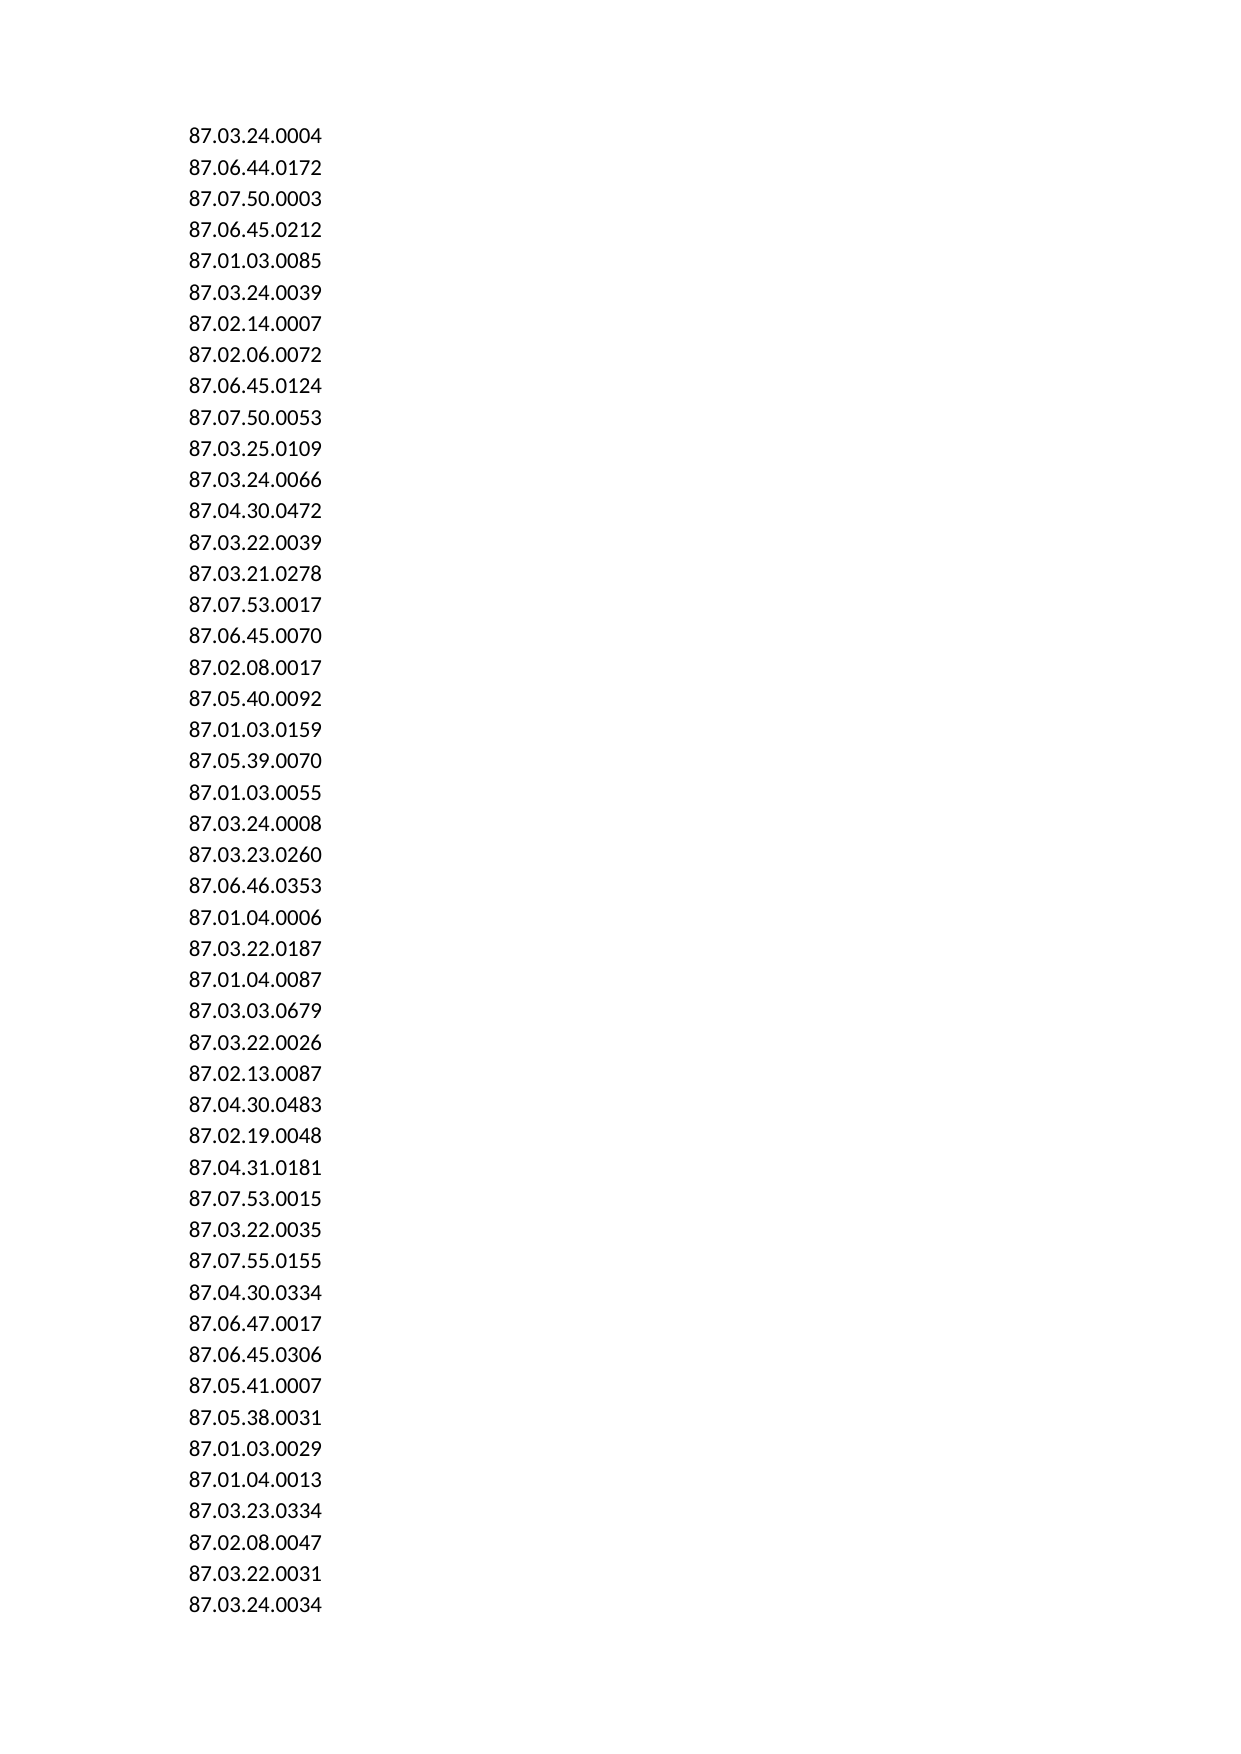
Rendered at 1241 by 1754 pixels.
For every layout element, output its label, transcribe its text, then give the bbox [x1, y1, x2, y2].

table_cell 87.03.22.0031 [177, 1556, 352, 1587]
table_cell 87.04.30.0483 [177, 1087, 352, 1118]
table_cell 87.01.04.0006 [177, 899, 352, 931]
table_cell 87.05.40.0092 [177, 681, 352, 712]
table_cell 87.06.45.0212 [177, 212, 352, 243]
table_cell 87.07.50.0053 [177, 399, 352, 431]
table_cell 87.04.30.0472 [177, 493, 352, 524]
table_cell 87.06.46.0353 [177, 868, 352, 899]
table_cell 87.01.03.0159 [177, 712, 352, 743]
table_cell 87.06.44.0172 [177, 149, 352, 181]
table_cell 87.03.22.0187 [177, 931, 352, 962]
table_cell 87.03.23.0334 [177, 1493, 352, 1524]
table_cell 87.03.24.0066 [177, 462, 352, 493]
table_cell 87.07.50.0003 [177, 181, 352, 212]
table_cell 87.03.22.0039 [177, 524, 352, 556]
table_cell 87.01.03.0085 [177, 243, 352, 274]
table_cell 87.06.47.0017 [177, 1306, 352, 1337]
table_cell 87.03.21.0278 [177, 556, 352, 587]
table_cell 87.01.03.0029 [177, 1431, 352, 1462]
table_cell 87.05.39.0070 [177, 743, 352, 774]
table_cell 87.06.45.0124 [177, 368, 352, 399]
table_cell 87.07.53.0015 [177, 1181, 352, 1212]
table_cell 87.01.03.0055 [177, 774, 352, 806]
table_cell 87.07.53.0017 [177, 587, 352, 618]
table_cell 87.07.55.0155 [177, 1243, 352, 1274]
table_cell 87.03.25.0109 [177, 431, 352, 462]
table_cell 87.02.06.0072 [177, 337, 352, 368]
table_cell 87.02.14.0007 [177, 306, 352, 337]
table_cell 87.03.22.0026 [177, 1024, 352, 1056]
table_cell 87.03.24.0034 [177, 1587, 352, 1618]
table_cell 87.04.31.0181 [177, 1149, 352, 1181]
table_cell 87.03.03.0679 [177, 993, 352, 1024]
table_cell 87.03.22.0035 [177, 1212, 352, 1243]
table_cell 87.03.24.0039 [177, 274, 352, 306]
table_cell 87.02.08.0017 [177, 649, 352, 681]
table_cell 87.06.45.0070 [177, 618, 352, 649]
table_cell 87.02.19.0048 [177, 1118, 352, 1149]
table_cell 87.02.08.0047 [177, 1524, 352, 1556]
table_cell 87.05.41.0007 [177, 1368, 352, 1399]
table_cell 87.06.45.0306 [177, 1337, 352, 1368]
table_cell 87.03.23.0260 [177, 837, 352, 868]
table_cell 87.05.38.0031 [177, 1399, 352, 1431]
table_cell 87.03.24.0008 [177, 806, 352, 837]
table_cell 87.01.04.0013 [177, 1462, 352, 1493]
table_cell 87.02.13.0087 [177, 1056, 352, 1087]
table_cell 87.01.04.0087 [177, 962, 352, 993]
table_cell 87.04.30.0334 [177, 1274, 352, 1306]
table_cell 87.03.24.0004 [177, 118, 352, 149]
